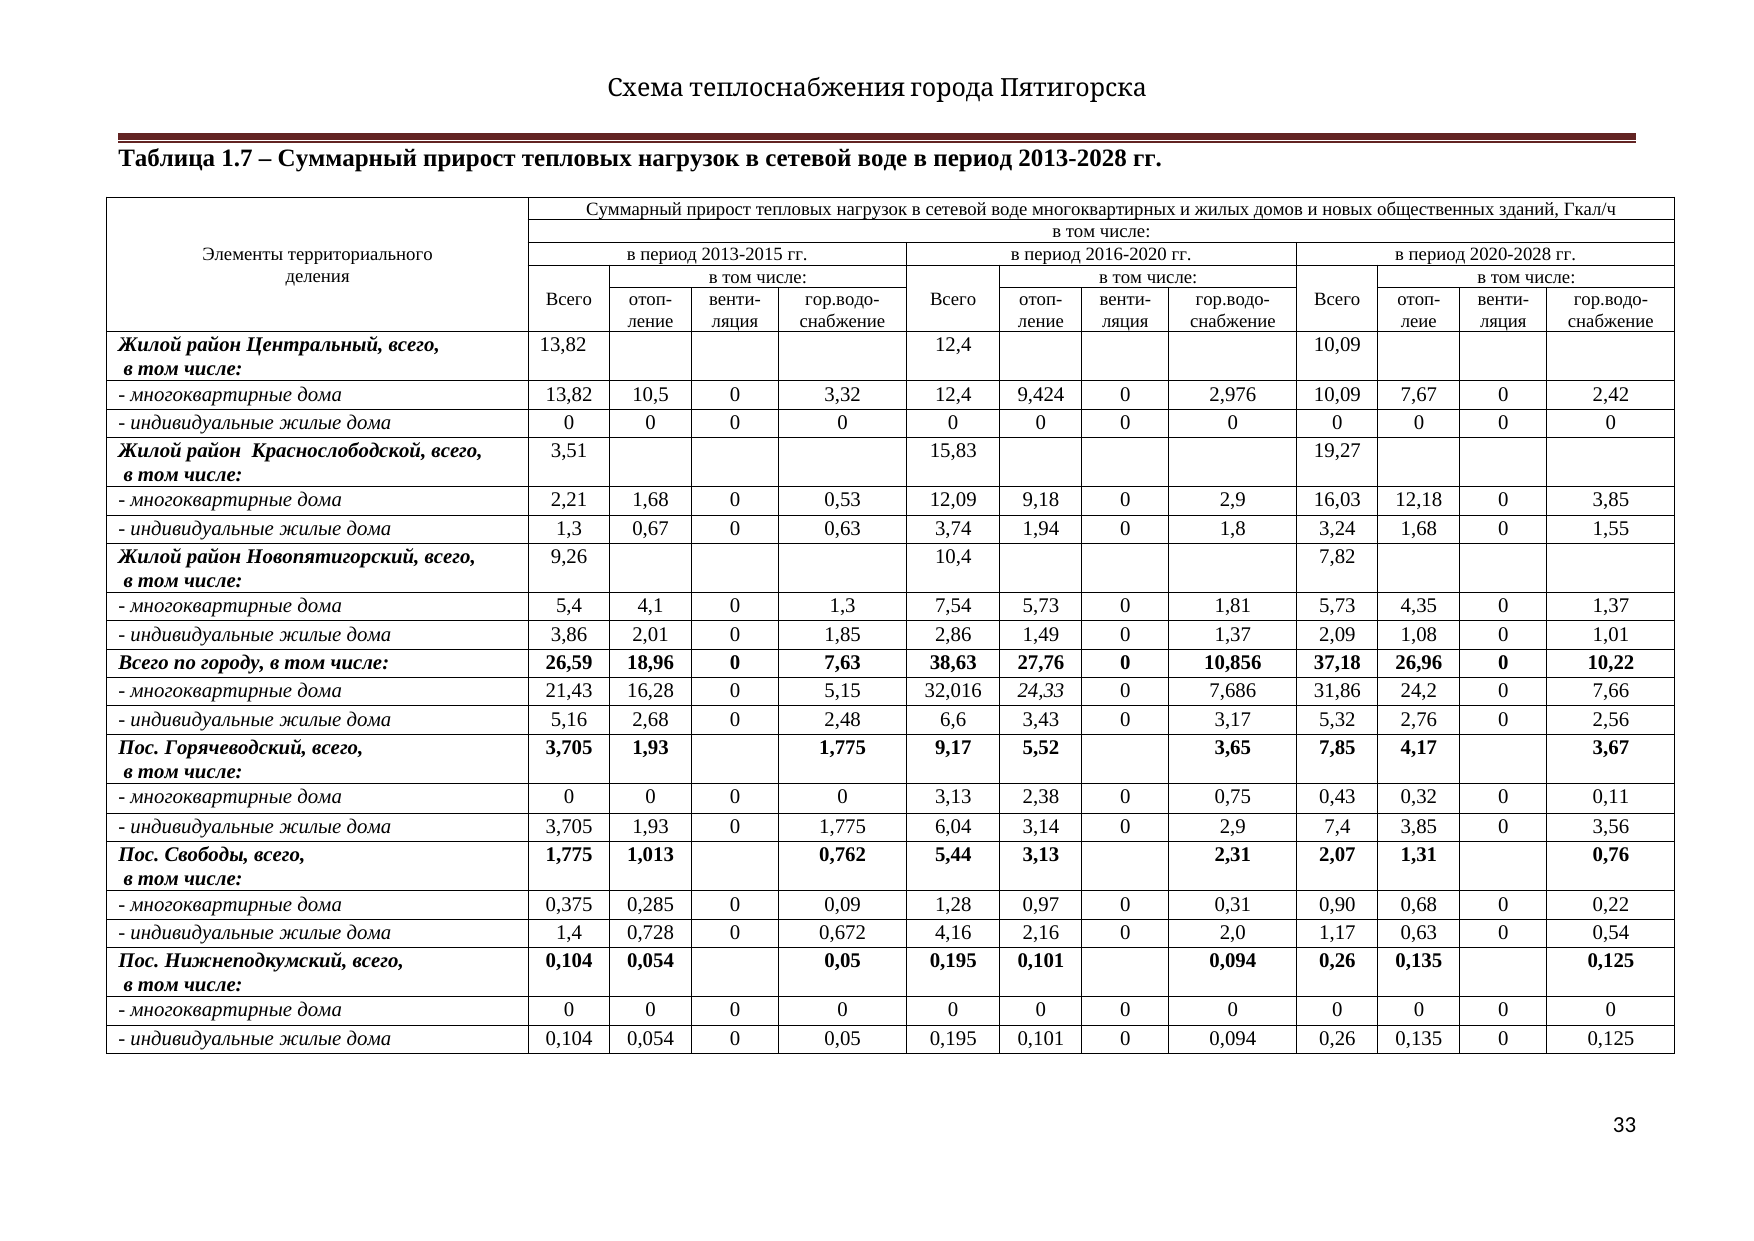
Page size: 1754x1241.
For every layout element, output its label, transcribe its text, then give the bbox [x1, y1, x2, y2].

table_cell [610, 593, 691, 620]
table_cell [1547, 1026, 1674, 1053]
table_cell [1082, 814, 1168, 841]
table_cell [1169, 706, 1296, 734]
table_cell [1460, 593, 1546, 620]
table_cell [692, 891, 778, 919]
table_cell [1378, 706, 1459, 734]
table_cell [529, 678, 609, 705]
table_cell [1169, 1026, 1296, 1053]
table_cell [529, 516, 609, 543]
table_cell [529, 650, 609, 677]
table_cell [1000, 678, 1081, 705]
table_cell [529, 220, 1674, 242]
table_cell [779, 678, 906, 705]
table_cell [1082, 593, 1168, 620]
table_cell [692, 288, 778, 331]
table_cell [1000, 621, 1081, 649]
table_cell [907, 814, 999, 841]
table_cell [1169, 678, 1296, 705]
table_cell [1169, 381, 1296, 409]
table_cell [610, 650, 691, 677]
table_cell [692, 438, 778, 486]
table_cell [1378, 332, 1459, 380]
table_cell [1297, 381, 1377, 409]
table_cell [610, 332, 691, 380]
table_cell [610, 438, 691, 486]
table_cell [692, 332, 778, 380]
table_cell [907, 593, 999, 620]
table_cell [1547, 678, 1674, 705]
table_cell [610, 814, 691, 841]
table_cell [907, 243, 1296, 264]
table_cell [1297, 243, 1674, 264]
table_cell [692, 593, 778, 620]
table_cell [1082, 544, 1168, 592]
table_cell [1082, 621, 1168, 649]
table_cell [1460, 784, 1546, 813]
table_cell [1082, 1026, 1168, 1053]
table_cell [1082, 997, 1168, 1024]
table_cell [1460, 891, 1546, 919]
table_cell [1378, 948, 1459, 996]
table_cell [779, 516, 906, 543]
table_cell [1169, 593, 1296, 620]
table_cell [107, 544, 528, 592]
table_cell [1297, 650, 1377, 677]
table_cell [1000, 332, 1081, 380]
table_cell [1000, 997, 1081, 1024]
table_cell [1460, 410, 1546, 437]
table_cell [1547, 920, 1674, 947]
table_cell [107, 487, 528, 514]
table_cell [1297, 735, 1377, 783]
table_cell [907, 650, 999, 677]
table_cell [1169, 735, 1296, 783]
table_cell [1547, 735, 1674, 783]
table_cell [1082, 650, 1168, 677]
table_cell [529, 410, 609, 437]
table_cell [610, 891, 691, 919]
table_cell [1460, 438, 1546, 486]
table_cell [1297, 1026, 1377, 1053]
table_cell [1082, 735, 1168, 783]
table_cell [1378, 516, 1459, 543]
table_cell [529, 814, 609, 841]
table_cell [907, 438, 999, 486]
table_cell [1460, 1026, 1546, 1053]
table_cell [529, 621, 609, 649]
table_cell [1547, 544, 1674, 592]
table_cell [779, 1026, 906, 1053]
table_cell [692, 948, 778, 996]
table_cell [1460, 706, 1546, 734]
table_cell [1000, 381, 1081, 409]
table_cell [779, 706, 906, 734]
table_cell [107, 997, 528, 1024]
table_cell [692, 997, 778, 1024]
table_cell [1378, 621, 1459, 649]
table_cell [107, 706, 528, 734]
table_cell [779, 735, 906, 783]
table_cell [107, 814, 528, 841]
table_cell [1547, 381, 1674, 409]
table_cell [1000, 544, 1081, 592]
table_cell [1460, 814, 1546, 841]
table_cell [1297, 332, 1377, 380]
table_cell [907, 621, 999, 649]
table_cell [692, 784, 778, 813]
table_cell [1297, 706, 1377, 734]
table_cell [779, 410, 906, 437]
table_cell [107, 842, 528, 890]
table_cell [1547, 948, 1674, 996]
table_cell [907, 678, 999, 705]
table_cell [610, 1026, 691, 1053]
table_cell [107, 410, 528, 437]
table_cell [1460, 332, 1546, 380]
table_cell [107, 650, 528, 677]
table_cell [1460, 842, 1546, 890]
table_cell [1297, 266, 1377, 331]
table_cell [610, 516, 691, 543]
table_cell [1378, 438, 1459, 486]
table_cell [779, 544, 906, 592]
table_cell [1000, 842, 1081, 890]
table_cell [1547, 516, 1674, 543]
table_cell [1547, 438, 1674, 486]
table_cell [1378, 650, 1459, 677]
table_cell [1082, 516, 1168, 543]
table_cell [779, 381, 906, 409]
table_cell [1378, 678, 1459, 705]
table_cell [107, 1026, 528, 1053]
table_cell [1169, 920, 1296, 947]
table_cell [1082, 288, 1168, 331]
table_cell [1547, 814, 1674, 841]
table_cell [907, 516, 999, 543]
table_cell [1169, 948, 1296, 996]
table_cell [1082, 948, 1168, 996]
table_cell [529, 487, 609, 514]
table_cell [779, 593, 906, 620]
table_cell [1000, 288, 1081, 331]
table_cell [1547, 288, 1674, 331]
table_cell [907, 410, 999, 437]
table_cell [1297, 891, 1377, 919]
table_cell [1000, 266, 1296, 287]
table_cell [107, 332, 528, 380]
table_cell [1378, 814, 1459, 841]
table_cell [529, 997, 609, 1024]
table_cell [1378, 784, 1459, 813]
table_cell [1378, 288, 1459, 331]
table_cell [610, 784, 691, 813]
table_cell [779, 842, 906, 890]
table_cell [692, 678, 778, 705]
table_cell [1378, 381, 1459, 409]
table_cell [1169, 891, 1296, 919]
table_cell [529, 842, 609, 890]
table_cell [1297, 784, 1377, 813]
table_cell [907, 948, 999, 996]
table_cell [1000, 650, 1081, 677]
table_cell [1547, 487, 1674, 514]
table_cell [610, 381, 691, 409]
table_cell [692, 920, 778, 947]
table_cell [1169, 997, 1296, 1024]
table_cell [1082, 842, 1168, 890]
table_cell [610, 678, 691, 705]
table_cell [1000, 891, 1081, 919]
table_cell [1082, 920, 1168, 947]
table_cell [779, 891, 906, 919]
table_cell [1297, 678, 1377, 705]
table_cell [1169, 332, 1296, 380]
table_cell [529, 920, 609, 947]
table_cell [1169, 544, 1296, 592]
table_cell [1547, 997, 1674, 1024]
text Таблица 1.7 – Суммарный прирост тепловых нагрузок в сетевой воде в период 2013-2028 гг. [118, 143, 1636, 172]
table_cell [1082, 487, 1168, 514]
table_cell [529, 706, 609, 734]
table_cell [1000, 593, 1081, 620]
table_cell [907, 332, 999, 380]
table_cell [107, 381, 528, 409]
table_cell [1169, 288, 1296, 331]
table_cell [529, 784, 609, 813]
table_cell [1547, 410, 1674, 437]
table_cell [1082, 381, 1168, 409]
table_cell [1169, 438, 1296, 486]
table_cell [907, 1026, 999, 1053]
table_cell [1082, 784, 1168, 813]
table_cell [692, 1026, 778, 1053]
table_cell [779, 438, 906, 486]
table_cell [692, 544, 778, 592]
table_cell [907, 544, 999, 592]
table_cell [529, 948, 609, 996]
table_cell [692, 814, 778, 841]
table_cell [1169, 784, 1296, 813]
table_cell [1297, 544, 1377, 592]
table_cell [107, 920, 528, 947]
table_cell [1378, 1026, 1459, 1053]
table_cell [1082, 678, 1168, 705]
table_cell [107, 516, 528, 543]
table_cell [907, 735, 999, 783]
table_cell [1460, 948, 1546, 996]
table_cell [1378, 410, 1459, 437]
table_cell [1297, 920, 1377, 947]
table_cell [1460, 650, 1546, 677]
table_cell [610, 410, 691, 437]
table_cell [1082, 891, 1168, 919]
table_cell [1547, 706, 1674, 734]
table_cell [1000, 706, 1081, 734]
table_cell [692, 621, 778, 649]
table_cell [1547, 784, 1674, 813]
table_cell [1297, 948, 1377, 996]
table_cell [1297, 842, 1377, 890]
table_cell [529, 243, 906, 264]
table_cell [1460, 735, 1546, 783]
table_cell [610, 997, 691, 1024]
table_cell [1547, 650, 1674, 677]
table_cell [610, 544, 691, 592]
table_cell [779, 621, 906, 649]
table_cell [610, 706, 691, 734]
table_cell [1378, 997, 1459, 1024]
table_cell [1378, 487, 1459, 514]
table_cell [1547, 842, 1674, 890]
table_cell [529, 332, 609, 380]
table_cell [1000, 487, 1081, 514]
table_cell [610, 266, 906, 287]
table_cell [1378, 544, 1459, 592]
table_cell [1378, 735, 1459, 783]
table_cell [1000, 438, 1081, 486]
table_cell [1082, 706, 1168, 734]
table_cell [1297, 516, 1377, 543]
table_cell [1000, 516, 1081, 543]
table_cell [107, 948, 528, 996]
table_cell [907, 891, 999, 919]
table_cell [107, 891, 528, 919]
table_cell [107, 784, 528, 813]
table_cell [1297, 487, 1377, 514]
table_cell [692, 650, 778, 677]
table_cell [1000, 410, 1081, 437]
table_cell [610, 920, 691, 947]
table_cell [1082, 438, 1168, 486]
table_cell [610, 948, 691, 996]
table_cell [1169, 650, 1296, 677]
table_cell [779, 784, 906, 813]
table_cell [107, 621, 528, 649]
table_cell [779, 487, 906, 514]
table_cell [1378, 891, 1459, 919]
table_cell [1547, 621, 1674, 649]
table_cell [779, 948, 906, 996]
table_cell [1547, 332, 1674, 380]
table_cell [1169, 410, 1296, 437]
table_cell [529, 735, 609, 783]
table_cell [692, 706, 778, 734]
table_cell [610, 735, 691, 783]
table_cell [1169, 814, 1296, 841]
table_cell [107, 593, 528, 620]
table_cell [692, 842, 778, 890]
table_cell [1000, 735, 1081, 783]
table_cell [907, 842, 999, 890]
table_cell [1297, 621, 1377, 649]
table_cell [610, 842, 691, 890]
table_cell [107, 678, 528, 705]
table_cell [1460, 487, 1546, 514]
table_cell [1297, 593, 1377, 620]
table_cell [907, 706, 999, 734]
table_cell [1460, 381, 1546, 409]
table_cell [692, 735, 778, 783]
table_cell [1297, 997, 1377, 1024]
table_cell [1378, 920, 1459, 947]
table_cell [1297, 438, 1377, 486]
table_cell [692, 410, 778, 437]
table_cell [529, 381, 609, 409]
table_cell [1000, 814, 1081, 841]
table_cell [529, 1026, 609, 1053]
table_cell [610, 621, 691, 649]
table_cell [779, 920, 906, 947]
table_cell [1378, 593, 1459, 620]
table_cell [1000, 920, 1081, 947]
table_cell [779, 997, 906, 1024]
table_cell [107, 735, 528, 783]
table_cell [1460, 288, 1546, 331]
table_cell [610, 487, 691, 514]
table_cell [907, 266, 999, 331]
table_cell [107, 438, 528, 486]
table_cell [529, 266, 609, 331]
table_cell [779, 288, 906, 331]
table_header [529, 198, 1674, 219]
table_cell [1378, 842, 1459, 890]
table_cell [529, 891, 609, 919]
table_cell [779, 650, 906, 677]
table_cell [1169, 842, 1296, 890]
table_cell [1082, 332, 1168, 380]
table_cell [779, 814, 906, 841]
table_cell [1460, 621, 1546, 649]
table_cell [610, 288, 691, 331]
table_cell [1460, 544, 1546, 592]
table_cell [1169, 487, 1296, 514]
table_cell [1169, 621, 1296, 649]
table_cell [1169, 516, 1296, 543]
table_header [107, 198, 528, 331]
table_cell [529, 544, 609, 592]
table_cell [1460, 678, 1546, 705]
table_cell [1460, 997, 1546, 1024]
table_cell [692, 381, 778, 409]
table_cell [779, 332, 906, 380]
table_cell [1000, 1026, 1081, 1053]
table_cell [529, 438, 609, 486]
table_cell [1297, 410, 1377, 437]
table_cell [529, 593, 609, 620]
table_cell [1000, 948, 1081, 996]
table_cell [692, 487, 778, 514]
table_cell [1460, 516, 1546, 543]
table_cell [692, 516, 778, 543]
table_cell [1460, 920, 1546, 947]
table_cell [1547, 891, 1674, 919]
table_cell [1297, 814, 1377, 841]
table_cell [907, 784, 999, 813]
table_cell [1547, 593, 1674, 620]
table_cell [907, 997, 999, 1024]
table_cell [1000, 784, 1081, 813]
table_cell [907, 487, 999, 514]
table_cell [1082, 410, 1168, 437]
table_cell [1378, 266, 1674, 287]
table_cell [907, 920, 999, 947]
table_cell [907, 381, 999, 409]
